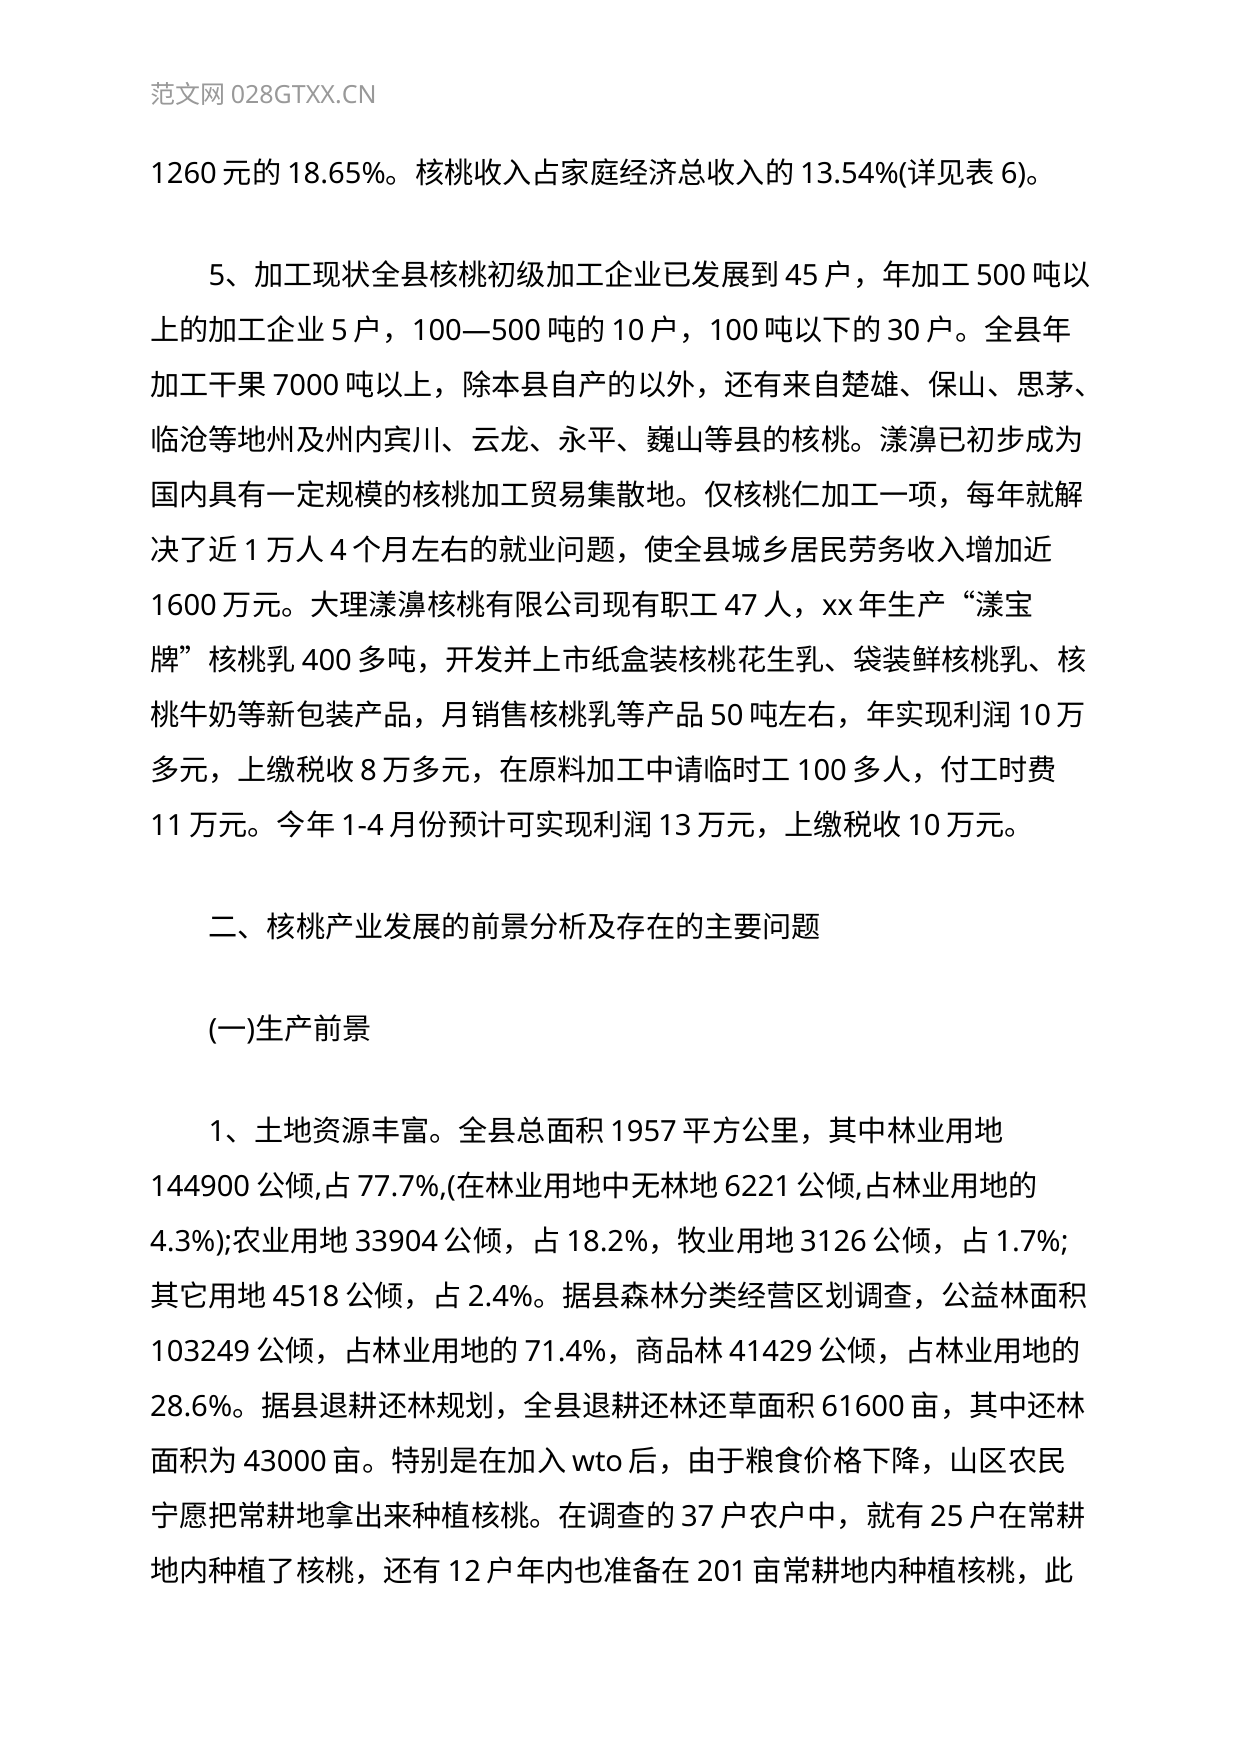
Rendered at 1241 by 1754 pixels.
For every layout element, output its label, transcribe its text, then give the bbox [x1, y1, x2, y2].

text (一)生产前景 [150, 1006, 1090, 1048]
text 5、加工现状全县核桃初级加工企业已发展到45户，年加工500吨以上的加工企业5户，100—500吨的10户，100吨以下的30户。全县年加工干果7000吨以上，除本县自产的以外，还有来自楚雄、保山、思茅、临沧等地州及州内宾川、云龙、永平、巍山等县的核桃。漾濞已初步成为国内具有一定规模的核桃加工贸易集散地。仅核桃仁加工一项，每年就解决了近1万人4个月左右的就业问题，使全县城乡居民劳务收入增加近1600万元。大理漾濞核桃有限公司现有职工47人，xx年生产“漾宝牌”核桃乳400多吨，开发并上市纸盒装核桃花生乳、袋装鲜核桃乳、核桃牛奶等新包装产品，月销售核桃乳等产品50吨左右，年实现利润10万多元，上缴税收8万多元，在原料加工中请临时工100多人，付工时费11万元。今年1-4月份预计可实现利润13万元，上缴税收10万元。 [150, 252, 1090, 844]
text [150, 1107, 1090, 1590]
text 二、核桃产业发展的前景分析及存在的主要问题 [150, 904, 1090, 946]
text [150, 150, 1090, 192]
